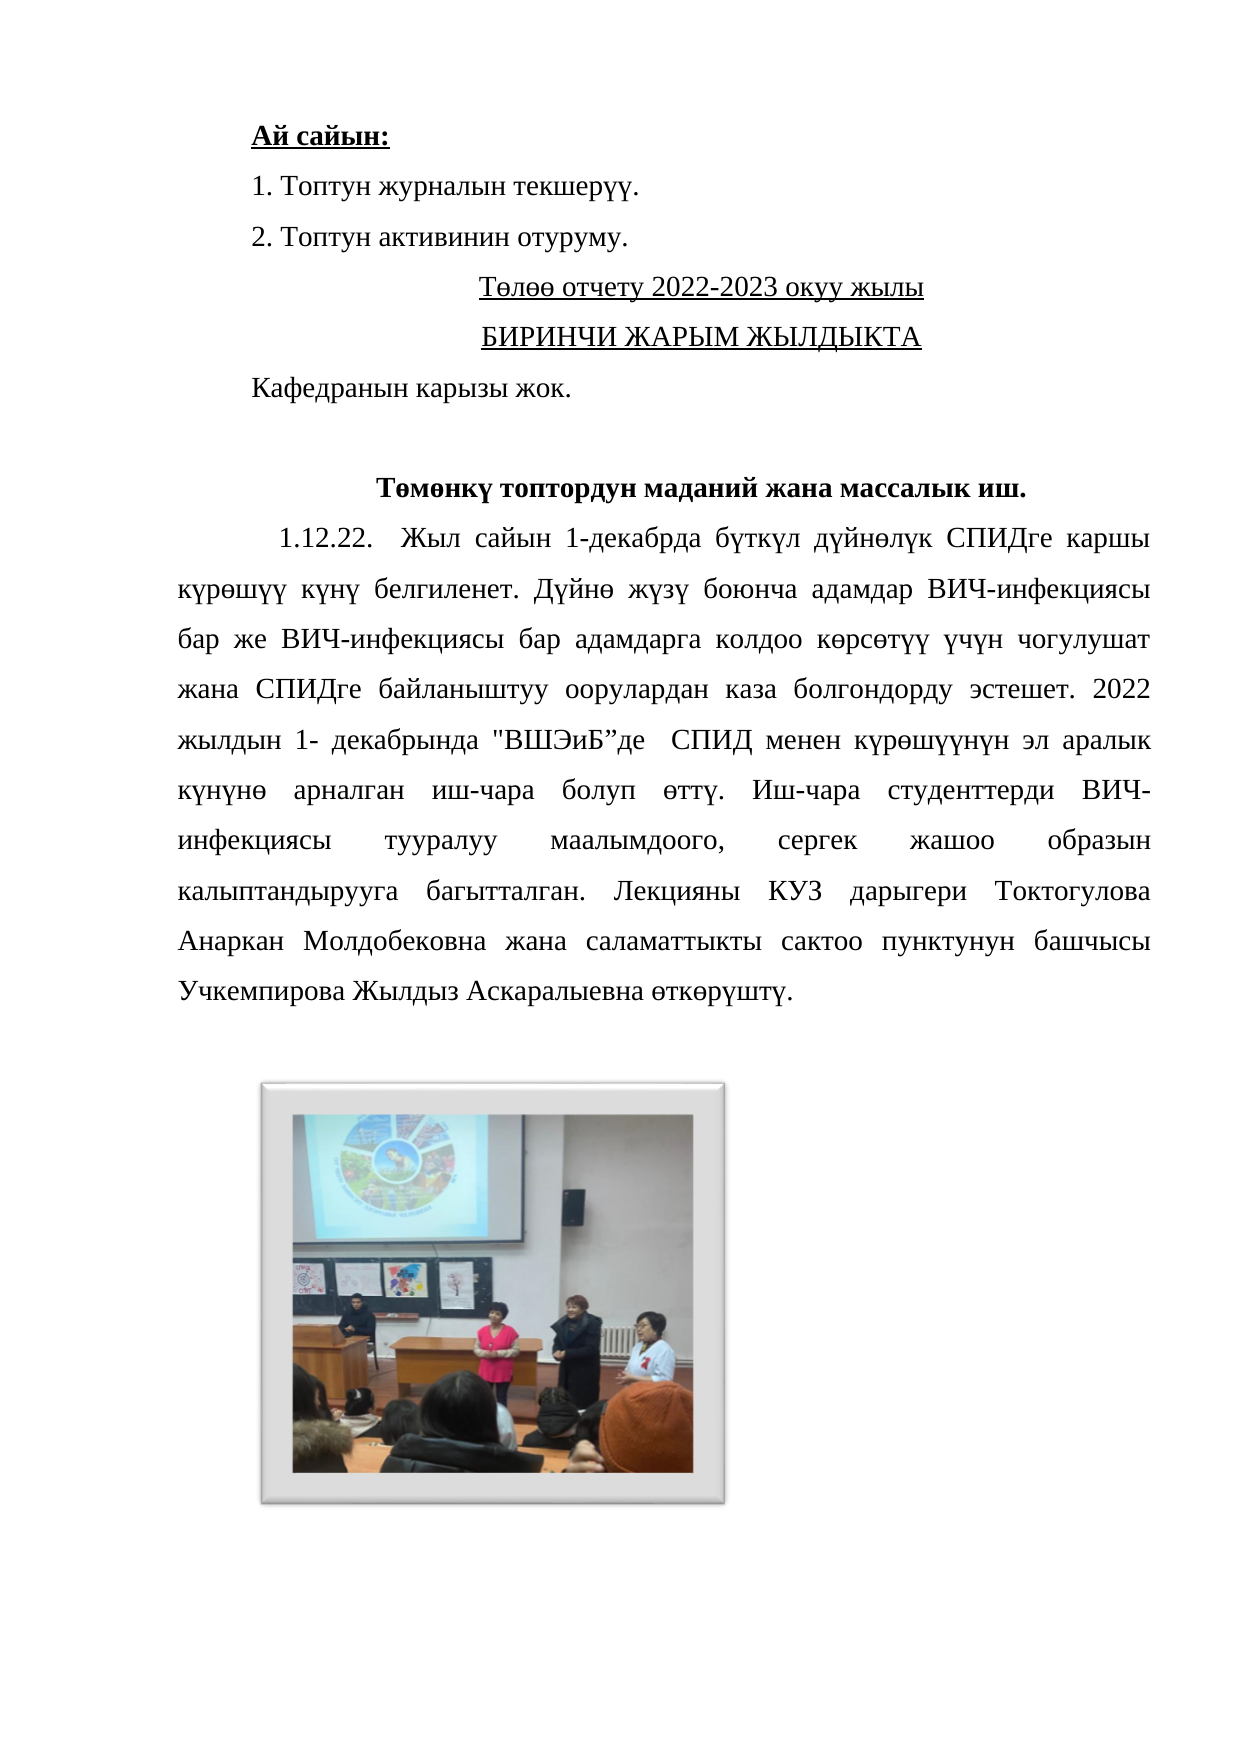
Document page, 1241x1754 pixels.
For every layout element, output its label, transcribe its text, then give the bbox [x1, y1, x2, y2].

text Төлөө отчету 2022-2023 окуу жылы [177, 269, 1152, 303]
text 1. Топтун журналын текшерүү. [177, 168, 1152, 202]
text БИРИНЧИ ЖАРЫМ ЖЫЛДЫКТА [177, 319, 1152, 353]
text Кафедранын карызы жок. [177, 370, 1152, 403]
text 1.12.22. Жыл сайын 1-декабрда бүткүл дүйнөлүк СПИДге каршы күрөшүү күнү белгиленет. Дүйнө жүзү боюнча адамдар ВИЧ-инфекциясы бар же ВИЧ-инфекциясы бар адамдарга колдоо көрсөтүү үчүн чогулушат жана СПИДге байланыштуу оорулардан каза болгондорду эстешет. 2022 жылдын 1- декабрында "ВШЭиБ”де СПИД менен күрөшүүнүн эл аралык күнүнө арналган иш-чара болуп өттү. Иш-чара студенттерди ВИЧ-инфекциясы тууралуу маалымдоого, сергек жашоо образын калыптандырууга багытталган. Лекцияны КУЗ дарыгери Токтогулова Анаркан Молдобековна жана саламаттыкты сактоо пунктунун башчысы Учкемпирова Жылдыз Аскаралыевна өткөрүштү. [177, 521, 1152, 1007]
picture [251, 1074, 734, 1514]
text 2. Топтун активинин отуруму. [177, 219, 1152, 252]
text Төмөнкү топтордун маданий жана массалык иш. [177, 470, 1152, 504]
text Ай сайын: [177, 118, 1152, 152]
